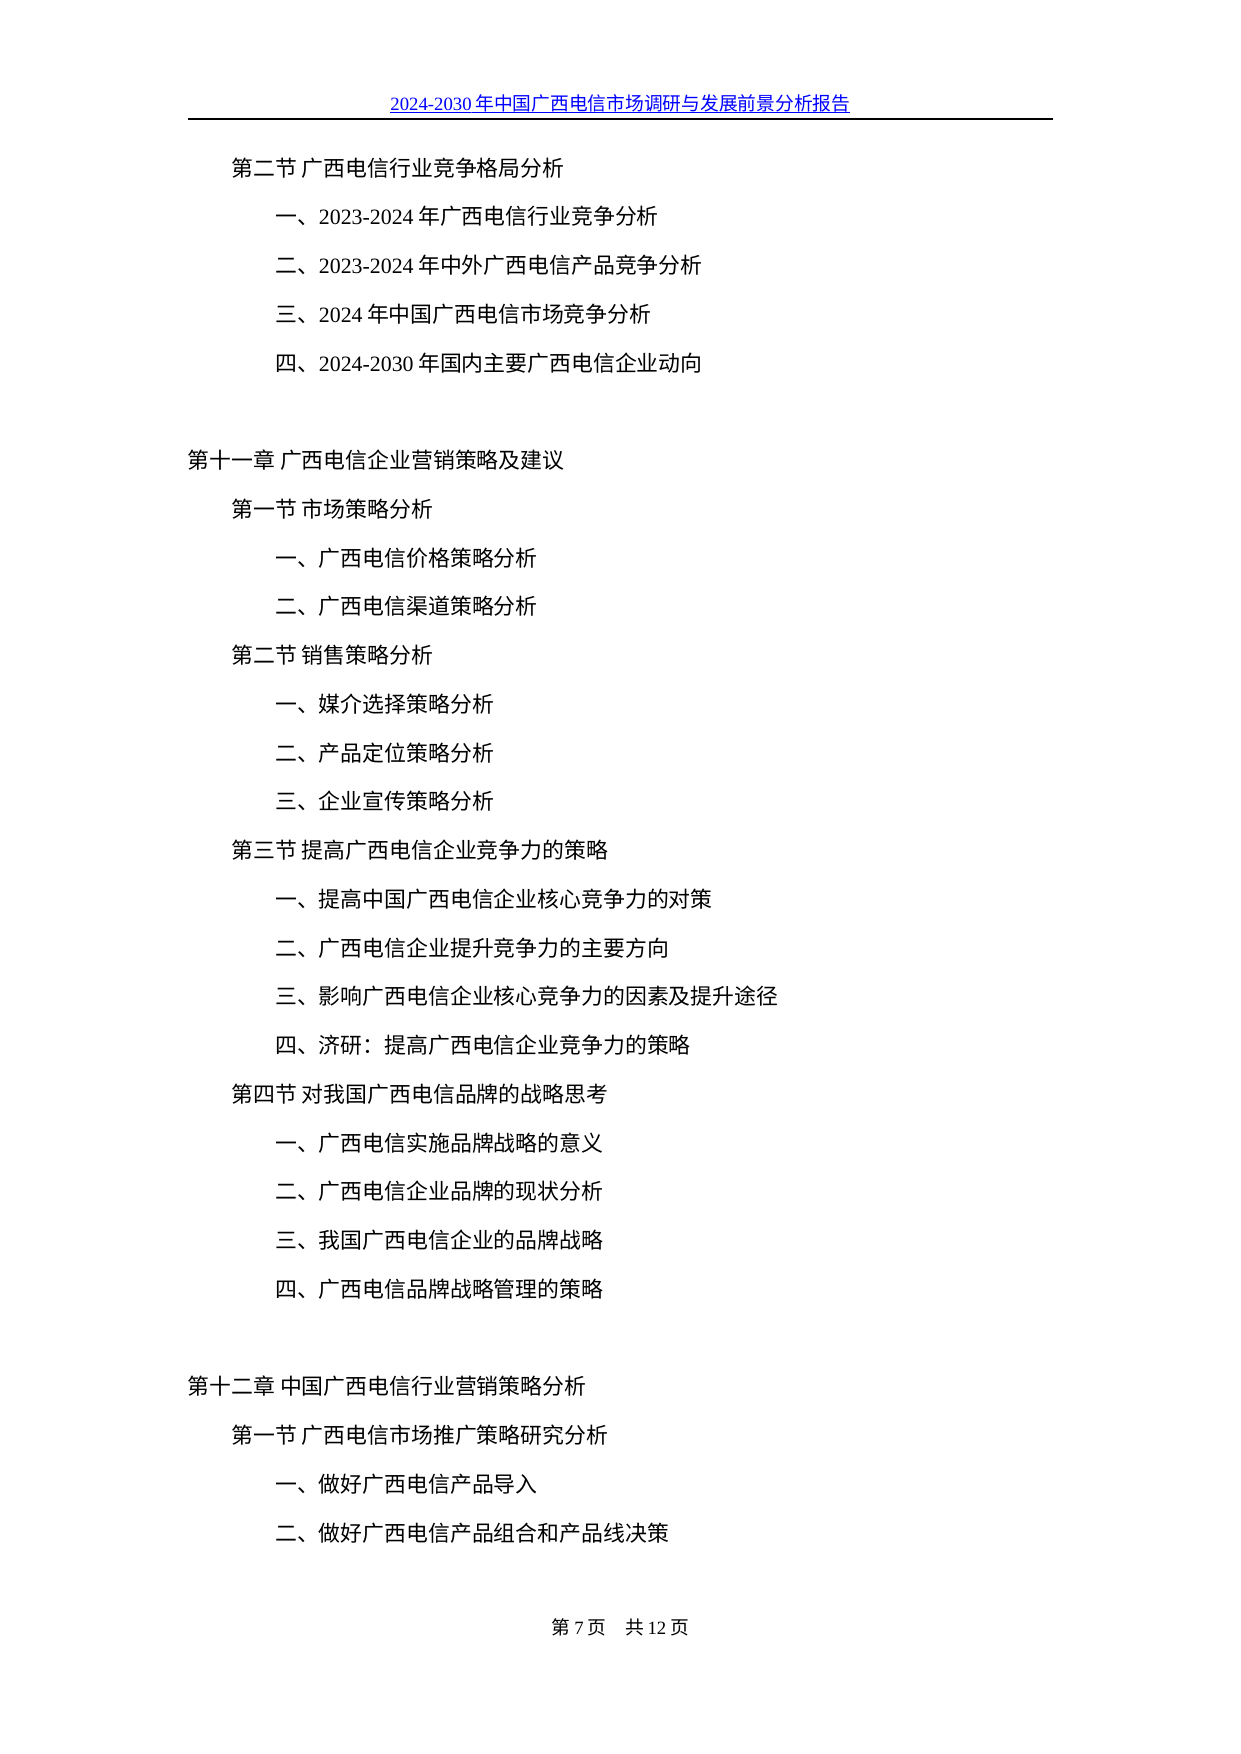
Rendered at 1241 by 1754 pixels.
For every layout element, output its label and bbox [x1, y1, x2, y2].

text [187, 150, 1053, 1548]
